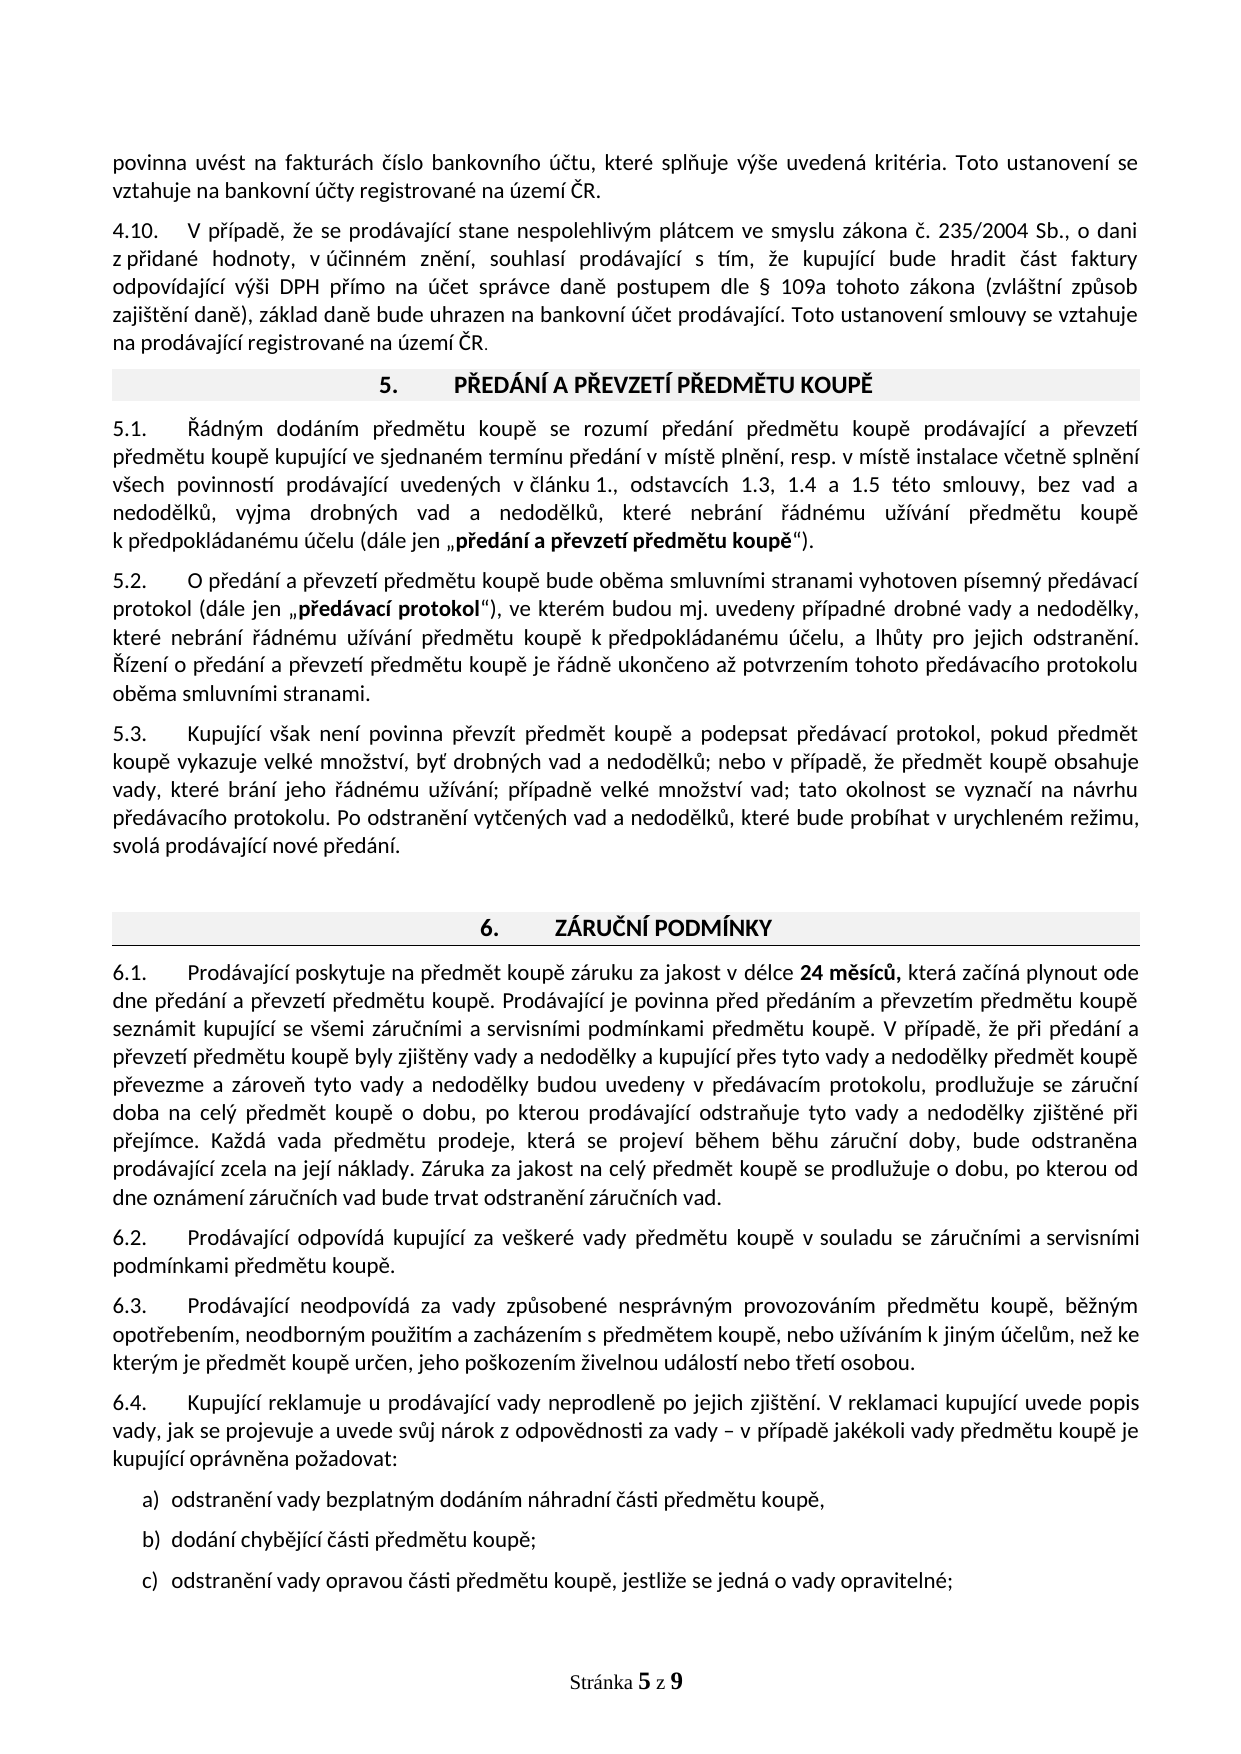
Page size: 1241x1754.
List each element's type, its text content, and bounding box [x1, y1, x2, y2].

list Kupující reklamuje u prodávající vady neprodleně po jejich zjištění. V reklamaci kupující uvede popis vady, jak se projevuje a uvede svůj nárok z odpovědnosti za vady – v případě jakékoli vady předmětu koupě je kupující oprávněna požadovat: [112, 1388, 1140, 1472]
list dodání chybějící části předmětu koupě; [142, 1525, 1140, 1553]
list Prodávající odpovídá kupující za veškeré vady předmětu koupě v souladu se záručními a servisními podmínkami předmětu koupě. [112, 1223, 1140, 1279]
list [112, 148, 1140, 204]
list Řádným dodáním předmětu koupě se rozumí předání předmětu koupě prodávající a převzetí předmětu koupě kupující ve sjednaném termínu předání v místě plnění, resp. v místě instalace včetně splnění všech povinností prodávající uvedených v článku 1., odstavcích 1.3, 1.4 a 1.5 této smlouvy, bez vad a nedodělků, vyjma drobných vad a nedodělků, které nebrání řádnému užívání předmětu koupě k předpokládanému účelu (dále jen „předání a převzetí předmětu koupě“). [112, 414, 1140, 554]
list Prodávající poskytuje na předmět koupě záruku za jakost v délce 24 měsíců, která začíná plynout ode dne předání a převzetí předmětu koupě. Prodávající je povinna před předáním a převzetím předmětu koupě seznámit kupující se všemi záručními a servisními podmínkami předmětu koupě. V případě, že při předání a převzetí předmětu koupě byly zjištěny vady a nedodělky a kupující přes tyto vady a nedodělky předmět koupě převezme a zároveň tyto vady a nedodělky budou uvedeny v předávacím protokolu, prodlužuje se záruční doba na celý předmět koupě o dobu, po kterou prodávající odstraňuje tyto vady a nedodělky zjištěné při přejímce. Každá vada předmětu prodeje, která se projeví během běhu záruční doby, bude odstraněna prodávající zcela na její náklady. Záruka za jakost na celý předmět koupě se prodlužuje o dobu, po kterou od dne oznámení záručních vad bude trvat odstranění záručních vad. [112, 958, 1140, 1211]
list Prodávající neodpovídá za vady způsobené nesprávným provozováním předmětu koupě, běžným opotřebením, neodborným použitím a zacházením s předmětem koupě, nebo užíváním k jiným účelům, než ke kterým je předmět koupě určen, jeho poškozením živelnou událostí nebo třetí osobou. [112, 1292, 1140, 1376]
list Kupující však není povinna převzít předmět koupě a podepsat předávací protokol, pokud předmět koupě vykazuje velké množství, byť drobných vad a nedodělků; nebo v případě, že předmět koupě obsahuje vady, které brání jeho řádnému užívání; případně velké množství vad; tato okolnost se vyznačí na návrhu předávacího protokolu. Po odstranění vytčených vad a nedodělků, které bude probíhat v urychleném režimu, svolá prodávající nové předání. [112, 719, 1140, 859]
list PŘEDÁNÍ A PŘEVZETÍ PŘEDMĚTU KOUPĚ [112, 369, 1140, 401]
list odstranění vady opravou části předmětu koupě, jestliže se jedná o vady opravitelné; [142, 1566, 1140, 1594]
list ZÁRUČNÍ PODMÍNKY [112, 912, 1140, 945]
list odstranění vady bezplatným dodáním náhradní části předmětu koupě, [142, 1485, 1140, 1513]
list O předání a převzetí předmětu koupě bude oběma smluvními stranami vyhotoven písemný předávací protokol (dále jen „předávací protokol“), ve kterém budou mj. uvedeny případné drobné vady a nedodělky, které nebrání řádnému užívání předmětu koupě k předpokládanému účelu, a lhůty pro jejich odstranění. Řízení o předání a převzetí předmětu koupě je řádně ukončeno až potvrzením tohoto předávacího protokolu oběma smluvními stranami. [112, 567, 1140, 707]
list V případě, že se prodávající stane nespolehlivým plátcem ve smyslu zákona č. 235/2004 Sb., o dani z přidané hodnoty, v účinném znění, souhlasí prodávající s tím, že kupující bude hradit část faktury odpovídající výši DPH přímo na účet správce daně postupem dle § 109a tohoto zákona (zvláštní způsob zajištění daně), základ daně bude uhrazen na bankovní účet prodávající. Toto ustanovení smlouvy se vztahuje na prodávající registrované na území ČR. [112, 216, 1140, 356]
